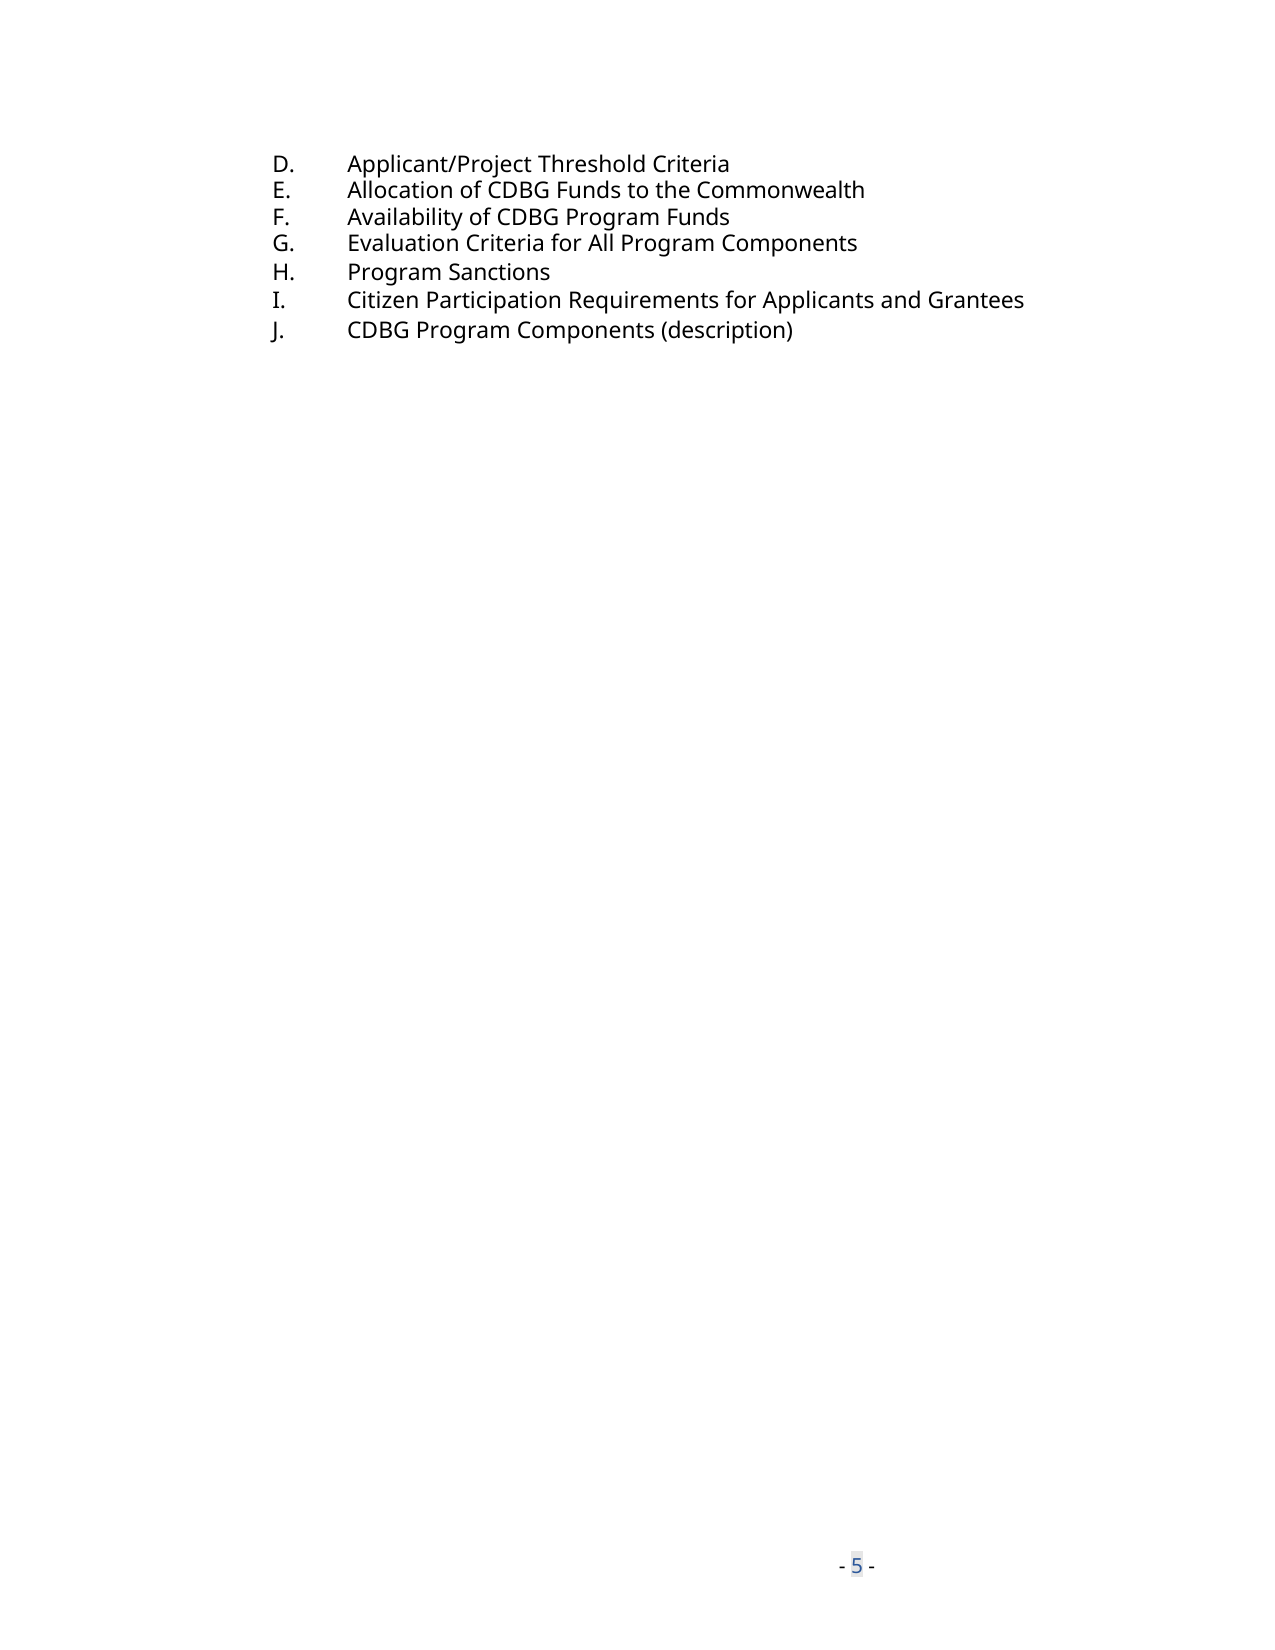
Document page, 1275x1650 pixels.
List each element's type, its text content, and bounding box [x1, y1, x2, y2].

list Availability of CDBG Program Funds [272, 204, 1235, 230]
list Applicant/Project Threshold Criteria [272, 152, 1235, 178]
list Evaluation Criteria for All Program Components [272, 230, 1235, 256]
list CDBG Program Components (description) [272, 314, 1235, 345]
list Program Sanctions [272, 256, 1235, 287]
list Allocation of CDBG Funds to the Commonwealth [272, 178, 1235, 204]
list Citizen Participation Requirements for Applicants and Grantees [272, 288, 1235, 314]
